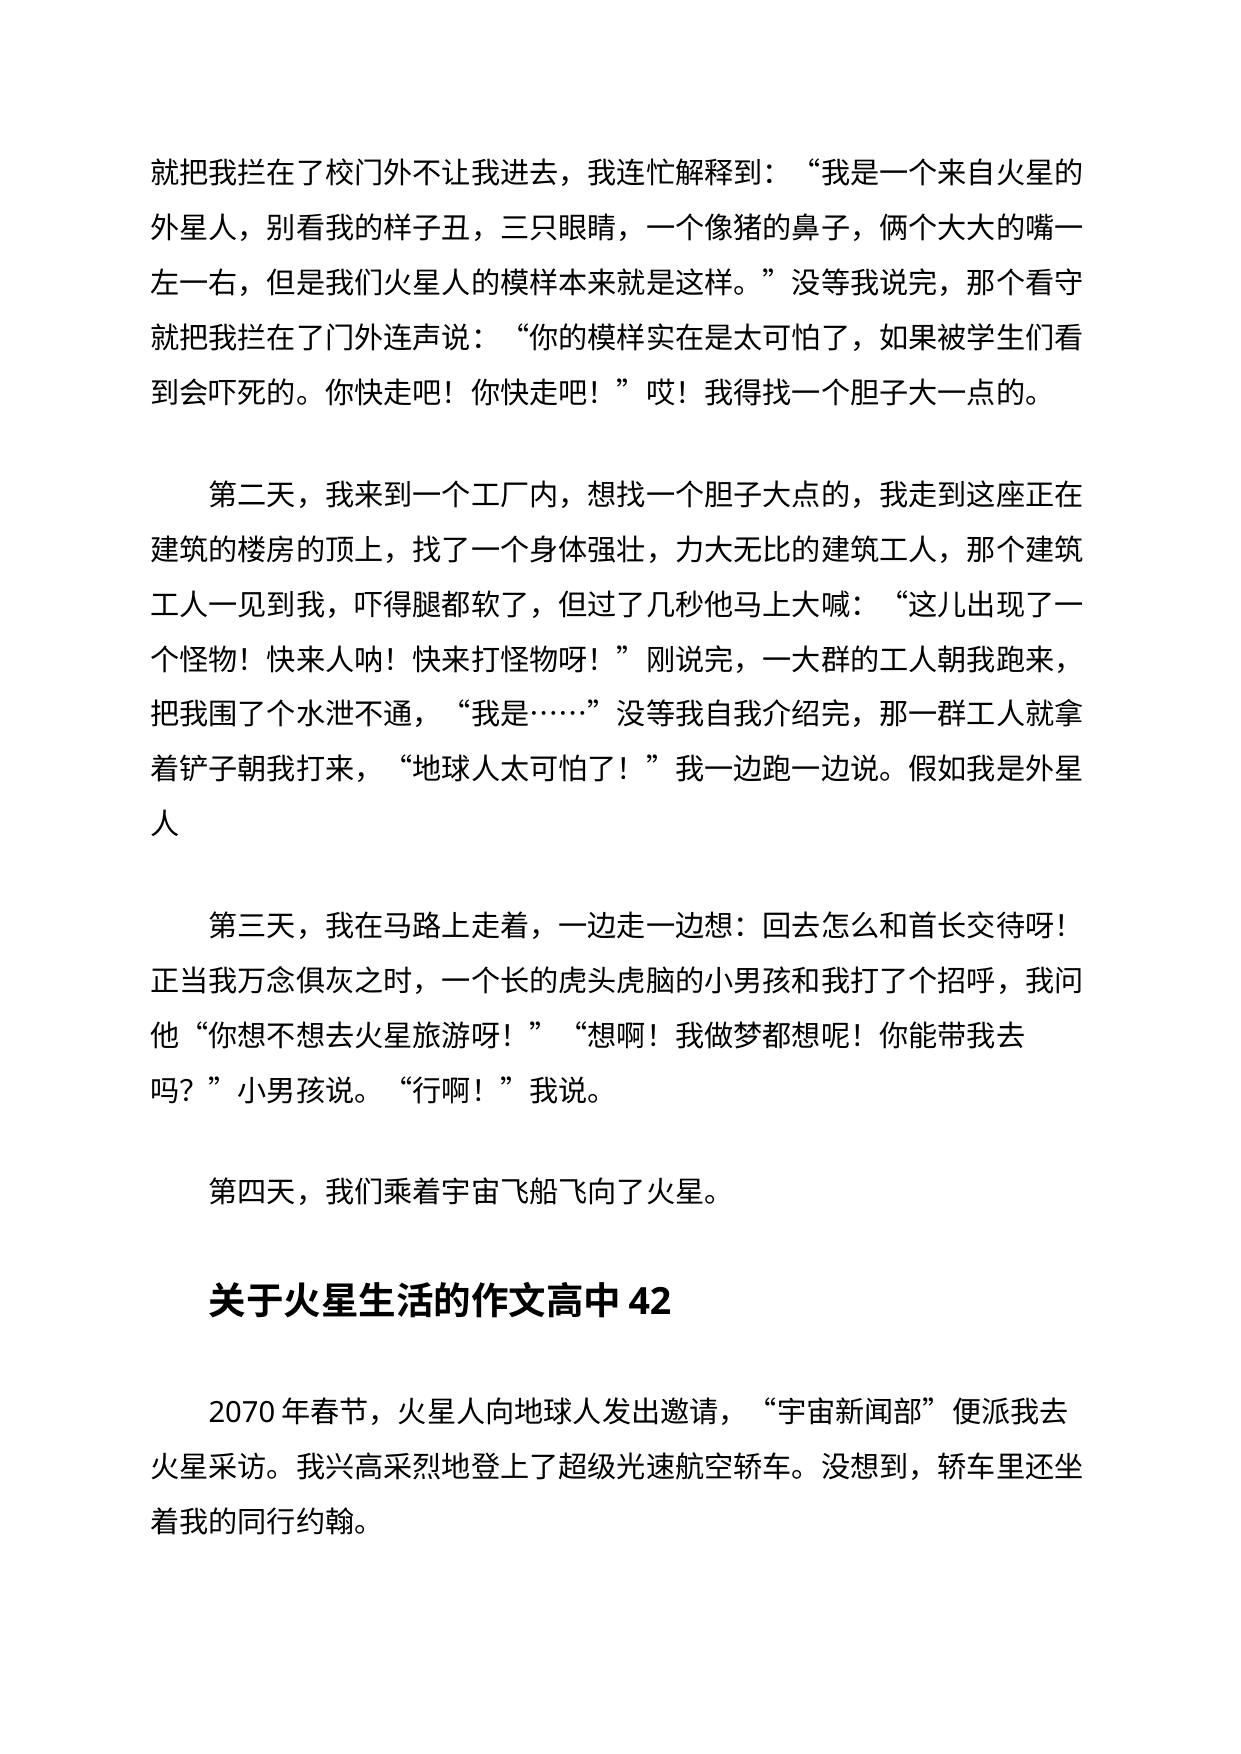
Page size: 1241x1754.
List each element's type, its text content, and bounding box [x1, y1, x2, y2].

text 2070年春节，火星人向地球人发出邀请，“宇宙新闻部”便派我去火星采访。我兴高采烈地登上了超级光速航空轿车。没想到，轿车里还坐着我的同行约翰。 [150, 1388, 1090, 1541]
text 关于火星生活的作文高中42 [150, 1271, 1090, 1325]
text 第三天，我在马路上走着，一边走一边想：回去怎么和首长交待呀！正当我万念俱灰之时，一个长的虎头虎脑的小男孩和我打了个招呼，我问他“你想不想去火星旅游呀！”“想啊！我做梦都想呢！你能带我去吗？”小男孩说。“行啊！”我说。 [150, 902, 1090, 1109]
text 第二天，我来到一个工厂内，想找一个胆子大点的，我走到这座正在建筑的楼房的顶上，找了一个身体强壮，力大无比的建筑工人，那个建筑工人一见到我，吓得腿都软了，但过了几秒他马上大喊：“这儿出现了一个怪物！快来人呐！快来打怪物呀！”刚说完，一大群的工人朝我跑来，把我围了个水泄不通，“我是……”没等我自我介绍完，那一群工人就拿着铲子朝我打来，“地球人太可怕了！”我一边跑一边说。假如我是外星人 [150, 471, 1090, 843]
text 第四天，我们乘着宇宙飞船飞向了火星。 [150, 1169, 1090, 1211]
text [150, 150, 1090, 412]
